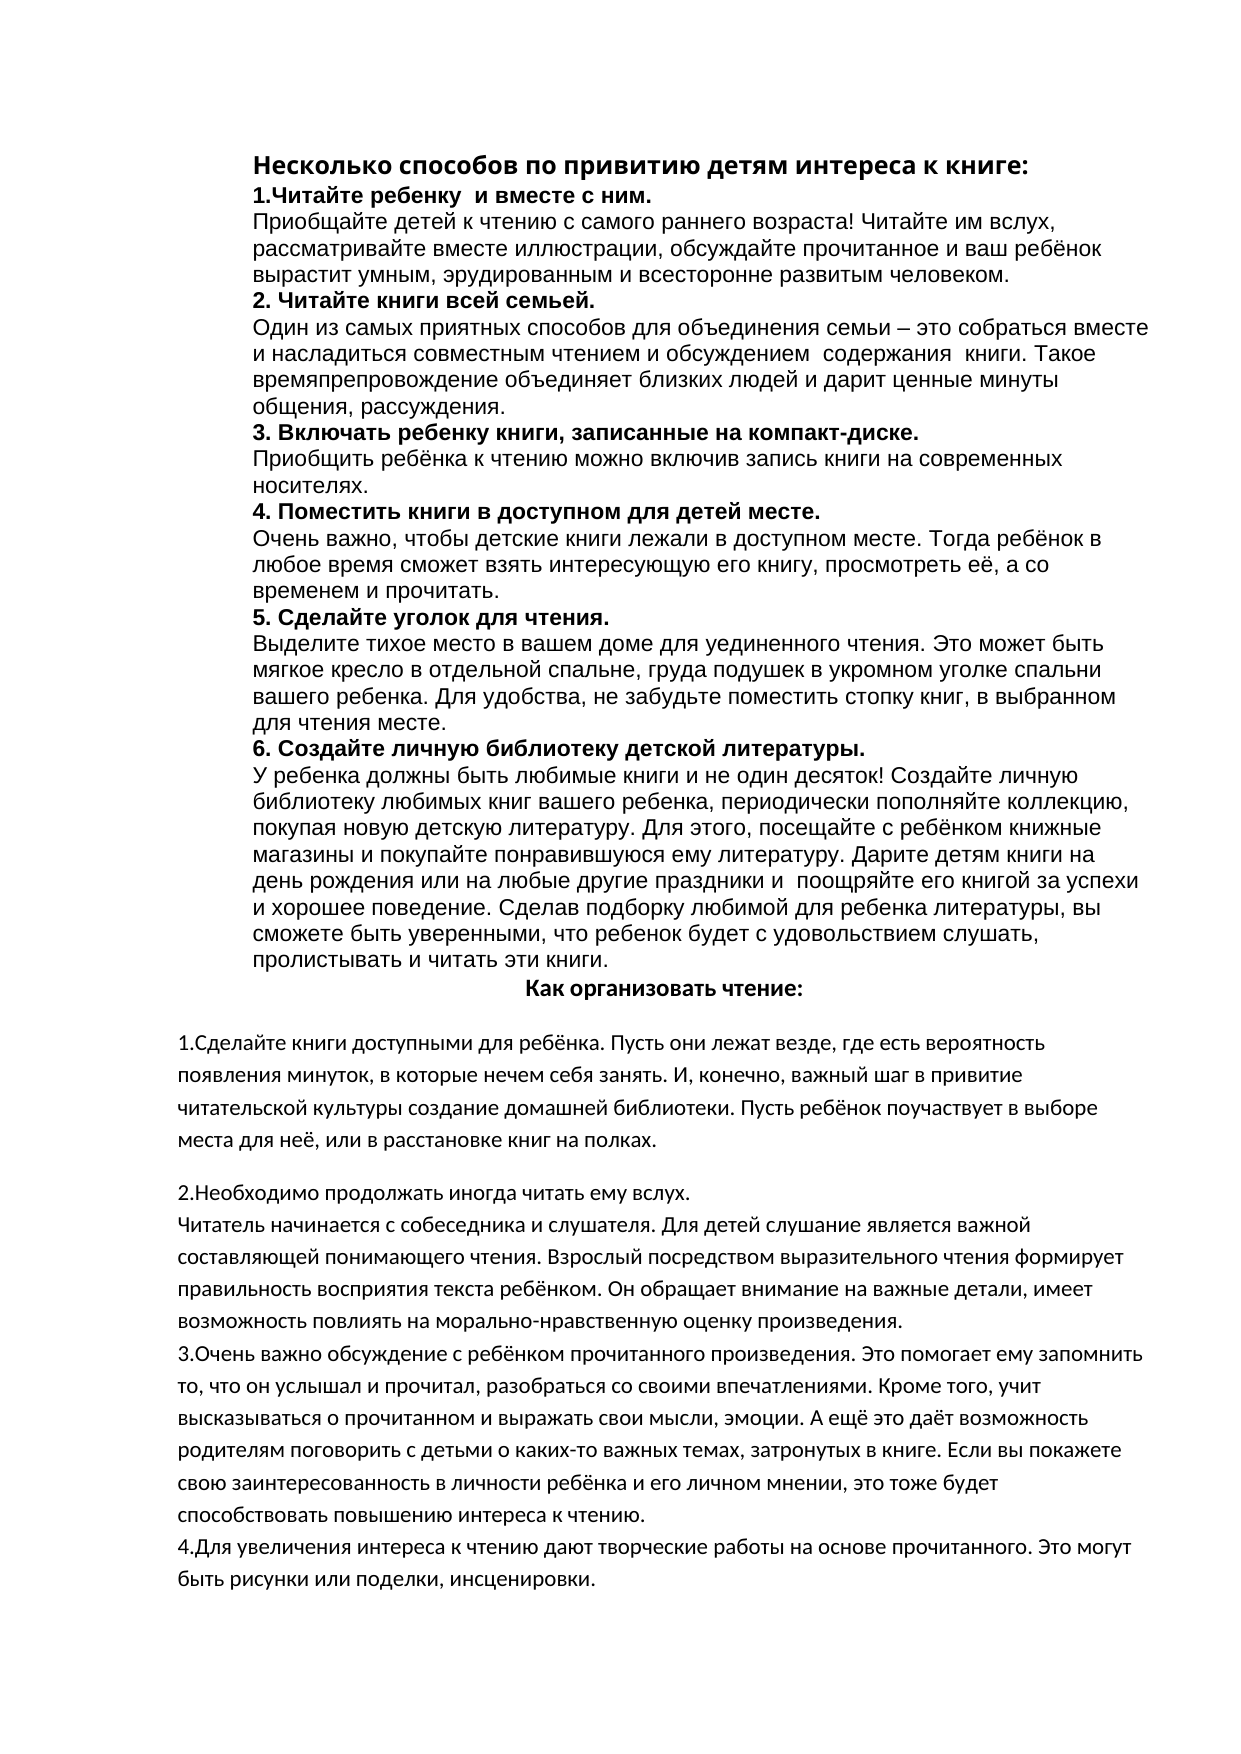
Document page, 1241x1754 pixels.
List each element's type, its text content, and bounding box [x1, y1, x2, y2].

list 1.Читайте ребенку и вместе с ним. [252, 182, 1152, 208]
text Читатель начинается с собеседника и слушателя. Для детей слушание является важной составляющей понимающего чтения. Взрослый посредством выразительного чтения формирует правильность восприятия текста ребёнком. Он обращает внимание на важные детали, имеет возможность повлиять на морально-нравственную оценку произведения. [177, 1210, 1152, 1335]
list 4. Поместить книги в доступном для детей месте. Очень важно, чтобы детские книги лежали в доступном месте. Тогда ребёнок в любое время сможет взять интересующую его книгу, просмотреть её, а со временем и прочитать. 5. Сделайте уголок для чтения. Выделите тихое место в вашем доме для уединенного чтения. Это может быть мягкое кресло в отдельной спальне, груда подушек в укромном уголке спальни вашего ребенка. Для удобства, не забудьте поместить стопку книг, в выбранном для чтения месте. 6. Создайте личную библиотеку детской литературы. У ребенка должны быть любимые книги и не один десяток! Создайте личную библиотеку любимых книг вашего ребенка, периодически пополняйте коллекцию, покупая новую детскую литературу. Для этого, посещайте с ребёнком книжные магазины и покупайте понравившуюся ему литературу. Дарите детям книги на день рождения или на любые другие праздники и поощряйте его книгой за успехи и хорошее поведение. Сделав подборку любимой для ребенка литературы, вы сможете быть уверенными, что ребенок будет с удовольствием слушать, пролистывать и читать эти книги. [252, 498, 1152, 972]
list Несколько способов по привитию детям интереса к книге: [252, 148, 1152, 182]
text 1.Сделайте книги доступными для ребёнка. Пусть они лежат везде, где есть вероятность появления минуток, в которые нечем себя занять. И, конечно, важный шаг в привитие читательской культуры создание домашней библиотеки. Пусть ребёнок поучаствует в выборе места для неё, или в расстановке книг на полках. [177, 1028, 1152, 1153]
text 3.Очень важно обсуждение с ребёнком прочитанного произведения. Это помогает ему запомнить то, что он услышал и прочитал, разобраться со своими впечатлениями. Кроме того, учит высказываться о прочитанном и выражать свои мысли, эмоции. А ещё это даёт возможность родителям поговорить с детьми о каких-то важных темах, затронутых в книге. Если вы покажете свою заинтересованность в личности ребёнка и его личном мнении, это тоже будет способствовать повышению интереса к чтению. [177, 1339, 1152, 1528]
text 4.Для увеличения интереса к чтению дают творческие работы на основе прочитанного. Это могут быть рисунки или поделки, инсценировки. [177, 1532, 1152, 1592]
list Приобщайте детей к чтению с самого раннего возраста! Читайте им вслух, рассматривайте вместе иллюстрации, обсуждайте прочитанное и ваш ребёнок вырастит умным, эрудированным и всесторонне развитым человеком. 2. Читайте книги всей семьей. Один из самых приятных способов для объединения семьи – это собраться вместе и насладиться совместным чтением и обсуждением содержания книги. Такое времяпрепровождение объединяет близких людей и дарит ценные минуты общения, рассуждения. 3. Включать ребенку книги, записанные на компакт-диске. Приобщить ребёнка к чтению можно включив запись книги на современных носителях. [252, 208, 1152, 498]
text Как организовать чтение: [177, 972, 1152, 1003]
text 2.Необходимо продолжать иногда читать ему вслух. [177, 1178, 1152, 1206]
